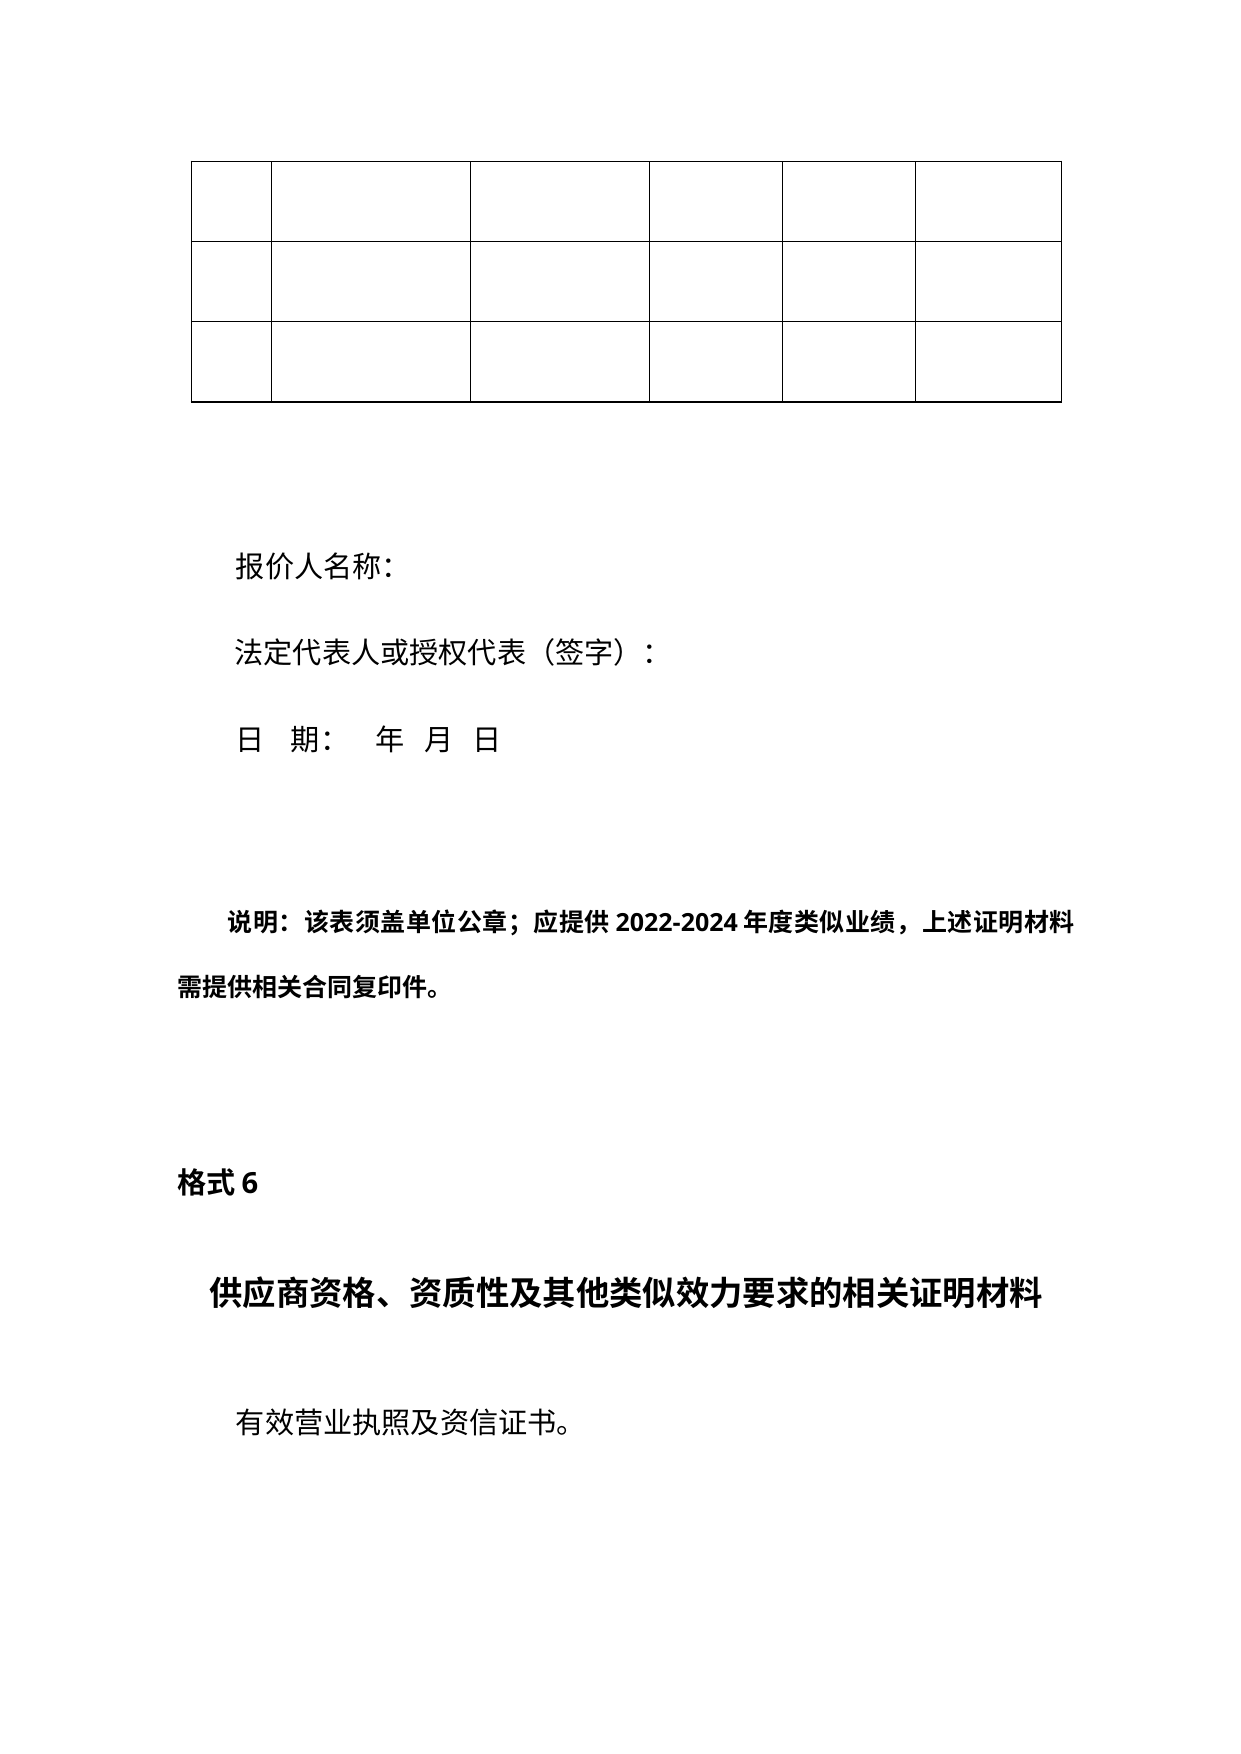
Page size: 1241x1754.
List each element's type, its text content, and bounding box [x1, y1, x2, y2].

text 说明：该表须盖单位公章；应提供2022-2024年度类似业绩，上述证明材料需提供相关合同复印件。 [177, 888, 1075, 1018]
text 供应商资格、资质性及其他类似效力要求的相关证明材料 [177, 1258, 1075, 1323]
table_cell [272, 162, 470, 241]
table_cell [650, 242, 782, 321]
table_cell [272, 242, 470, 321]
table_cell [916, 322, 1061, 401]
table_cell [272, 322, 470, 401]
text 报价人名称： [177, 532, 1075, 597]
text 日 期： 年 月 日 [177, 705, 1075, 770]
table_cell [471, 162, 649, 241]
table_cell [192, 242, 271, 321]
table_cell [916, 162, 1061, 241]
text 有效营业执照及资信证书。 [177, 1388, 1075, 1453]
text 格式6 [177, 1148, 1075, 1213]
table_cell [650, 322, 782, 401]
table_cell [471, 322, 649, 401]
table_cell [650, 162, 782, 241]
table_cell [783, 242, 915, 321]
table_cell [192, 162, 271, 241]
table_cell [783, 322, 915, 401]
table_cell [471, 242, 649, 321]
table_cell [192, 322, 271, 401]
table_cell [916, 242, 1061, 321]
text 法定代表人或授权代表（签字）： [177, 619, 1075, 684]
table_cell [783, 162, 915, 241]
